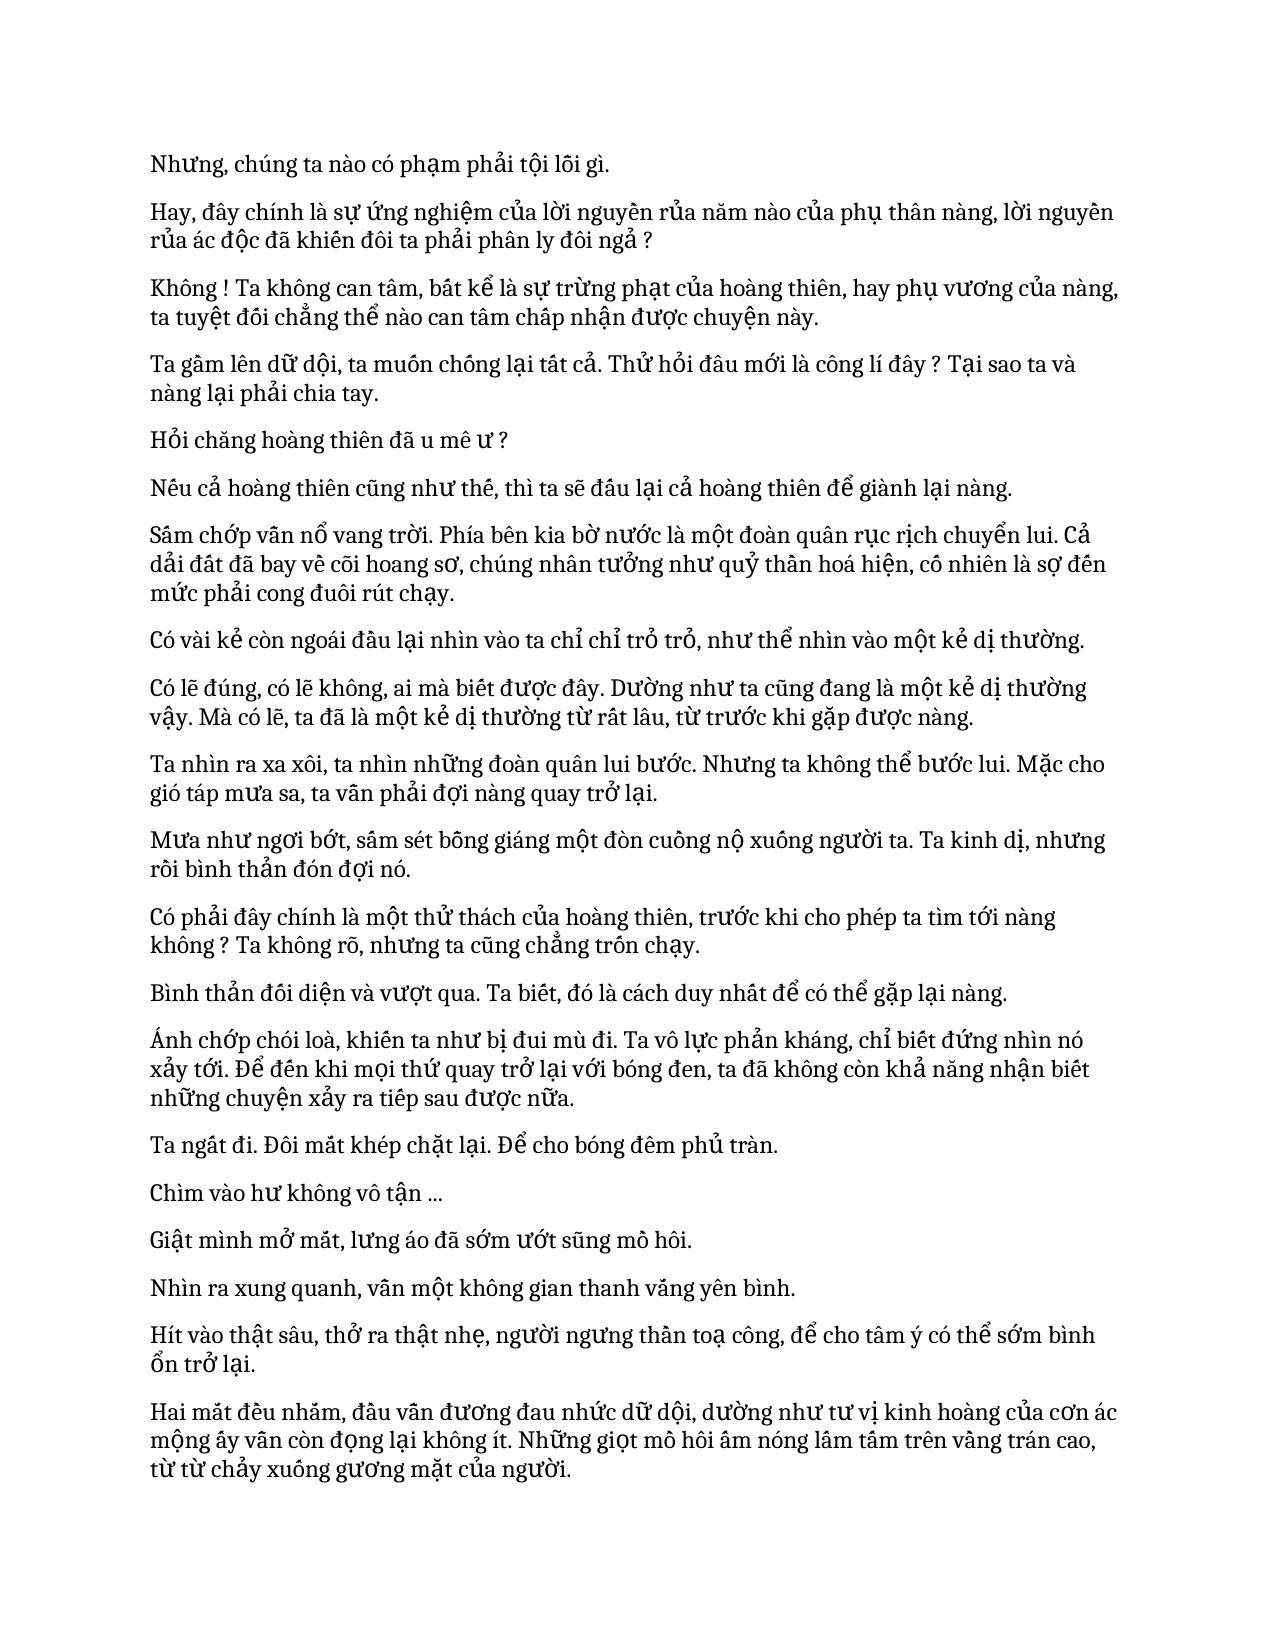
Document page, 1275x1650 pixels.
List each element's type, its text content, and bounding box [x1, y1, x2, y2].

text Ánh chớp chói loà, khiến ta như bị đui mù đi. Ta vô lực phản kháng, chỉ biết đứng nhìn nó xảy tới. Để đến khi mọi thứ quay trở lại với bóng đen, ta đã không còn khả năng nhận biết những chuyện xảy ra tiếp sau được nữa. [150, 1026, 1125, 1112]
text Có lẽ đúng, có lẽ không, ai mà biết được đây. Dường như ta cũng đang là một kẻ dị thường vậy. Mà có lẽ, ta đã là một kẻ dị thường từ rất lâu, từ trước khi gặp được nàng. [150, 674, 1125, 731]
text Bình thản đối diện và vượt qua. Ta biết, đó là cách duy nhất để có thể gặp lại nàng. [150, 979, 1125, 1007]
text Có vài kẻ còn ngoái đầu lại nhìn vào ta chỉ chỉ trỏ trỏ, như thể nhìn vào một kẻ dị thường. [150, 626, 1125, 655]
text Hai mắt đều nhắm, đầu vẫn đương đau nhức dữ dội, dường như tư vị kinh hoàng của cơn ác mộng ấy vẫn còn đọng lại không ít. Những giọt mồ hôi ấm nóng lấm tấm trên vầng trán cao, từ từ chảy xuống gương mặt của người. [150, 1397, 1125, 1484]
text Nếu cả hoàng thiên cũng như thế, thì ta sẽ đấu lại cả hoàng thiên để giành lại nàng. [150, 474, 1125, 502]
text Giật mình mở mắt, lưng áo đã sớm ướt sũng mồ hôi. [150, 1226, 1125, 1255]
text Nhìn ra xung quanh, vẫn một không gian thanh vắng yên bình. [150, 1274, 1125, 1302]
text Mưa như ngơi bớt, sấm sét bỗng giáng một đòn cuồng nộ xuống người ta. Ta kinh dị, nhưng rồi bình thản đón đợi nó. [150, 826, 1125, 884]
text Hỏi chăng hoàng thiên đã u mê ư ? [150, 426, 1125, 455]
text Nhưng, chúng ta nào có phạm phải tội lỗi gì. [150, 150, 1125, 179]
text Hít vào thật sâu, thở ra thật nhẹ, người ngưng thần toạ công, để cho tâm ý có thể sớm bình ổn trở lại. [150, 1321, 1125, 1379]
text Có phải đây chính là một thử thách của hoàng thiên, trước khi cho phép ta tìm tới nàng không ? Ta không rõ, nhưng ta cũng chẳng trốn chạy. [150, 902, 1125, 960]
text Ta ngất đi. Đôi mắt khép chặt lại. Để cho bóng đêm phủ tràn. [150, 1131, 1125, 1160]
text Hay, đây chính là sự ứng nghiệm của lời nguyền rủa năm nào của phụ thân nàng, lời nguyền rủa ác độc đã khiến đôi ta phải phân ly đôi ngả ? [150, 197, 1125, 255]
text Ta nhìn ra xa xôi, ta nhìn những đoàn quân lui bước. Nhưng ta không thể bước lui. Mặc cho gió táp mưa sa, ta vẫn phải đợi nàng quay trở lại. [150, 750, 1125, 807]
text Không ! Ta không can tâm, bất kể là sự trừng phạt của hoàng thiên, hay phụ vương của nàng, ta tuyệt đối chẳng thể nào can tâm chấp nhận được chuyện này. [150, 274, 1125, 331]
text Sấm chớp vẫn nổ vang trời. Phía bên kia bờ nước là một đoàn quân rục rịch chuyển lui. Cả dải đất đã bay về cõi hoang sơ, chúng nhân tưởng như quỷ thần hoá hiện, cố nhiên là sợ đến mức phải cong đuôi rút chạy. [150, 521, 1125, 607]
text Chìm vào hư không vô tận ... [150, 1179, 1125, 1207]
text Ta gầm lên dữ dội, ta muốn chống lại tất cả. Thử hỏi đâu mới là công lí đây ? Tại sao ta và nàng lại phải chia tay. [150, 350, 1125, 407]
